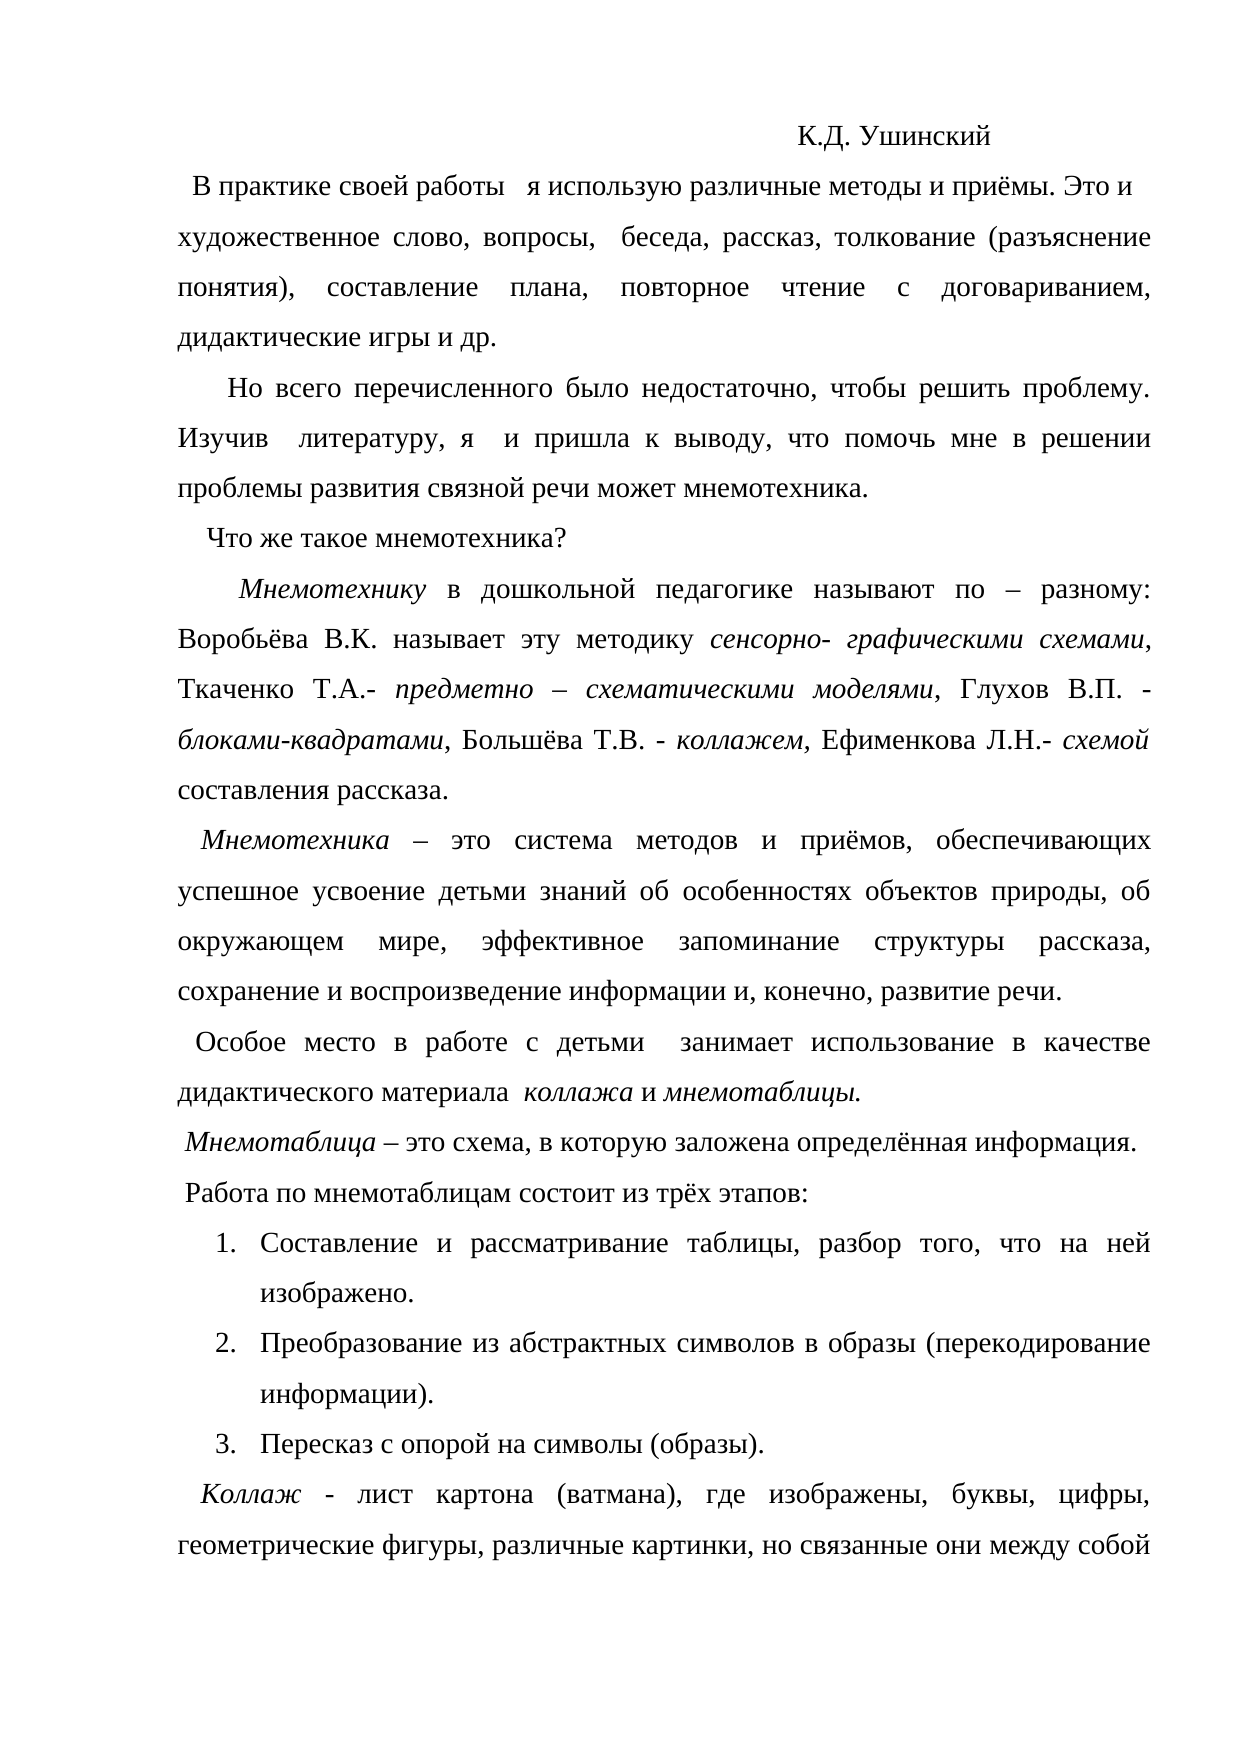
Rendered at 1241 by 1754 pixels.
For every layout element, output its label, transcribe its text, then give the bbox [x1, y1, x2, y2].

list Пересказ с опорой на символы (образы). [215, 1426, 1152, 1460]
text Мнемотехнику в дошкольной педагогике называют по – разному: Воробьёва В.К. называет эту методику сенсорно- графическими схемами, Ткаченко Т.А.- предметно – схематическими моделями, Глухов В.П. - блоками-квадратами, Большёва Т.В. - коллажем, Ефименкова Л.Н.- схемой составления рассказа. [177, 571, 1152, 806]
text Мнемотаблица – это схема, в которую заложена определённая информация. [177, 1124, 1152, 1158]
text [177, 1477, 1152, 1560]
text художественное слово, вопросы, беседа, рассказ, толкование (разъяснение понятия), составление плана, повторное чтение с договариванием, дидактические игры и др. [177, 219, 1152, 353]
text Мнемотехника – это система методов и приёмов, обеспечивающих успешное усвоение детьми знаний об особенностях объектов природы, об окружающем мире, эффективное запоминание структуры рассказа, сохранение и воспроизведение информации и, конечно, развитие речи. [177, 822, 1152, 1007]
text Что же такое мнемотехника? [177, 521, 1152, 554]
text Но всего перечисленного было недостаточно, чтобы решить проблему. Изучив литературу, я и пришла к выводу, что помочь мне в решении проблемы развития связной речи может мнемотехника. [177, 370, 1152, 504]
text К.Д. Ушинский [177, 118, 1152, 152]
text В практике своей работы я использую различные методы и приёмы. Это и [177, 168, 1152, 202]
list Преобразование из абстрактных символов в образы (перекодирование информации). [215, 1326, 1152, 1409]
text Работа по мнемотаблицам состоит из трёх этапов: [177, 1175, 1152, 1208]
list Составление и рассматривание таблицы, разбор того, что на ней изображено. [215, 1225, 1152, 1309]
text Особое место в работе с детьми занимает использование в качестве дидактического материала коллажа и мнемотаблицы. [177, 1024, 1152, 1108]
